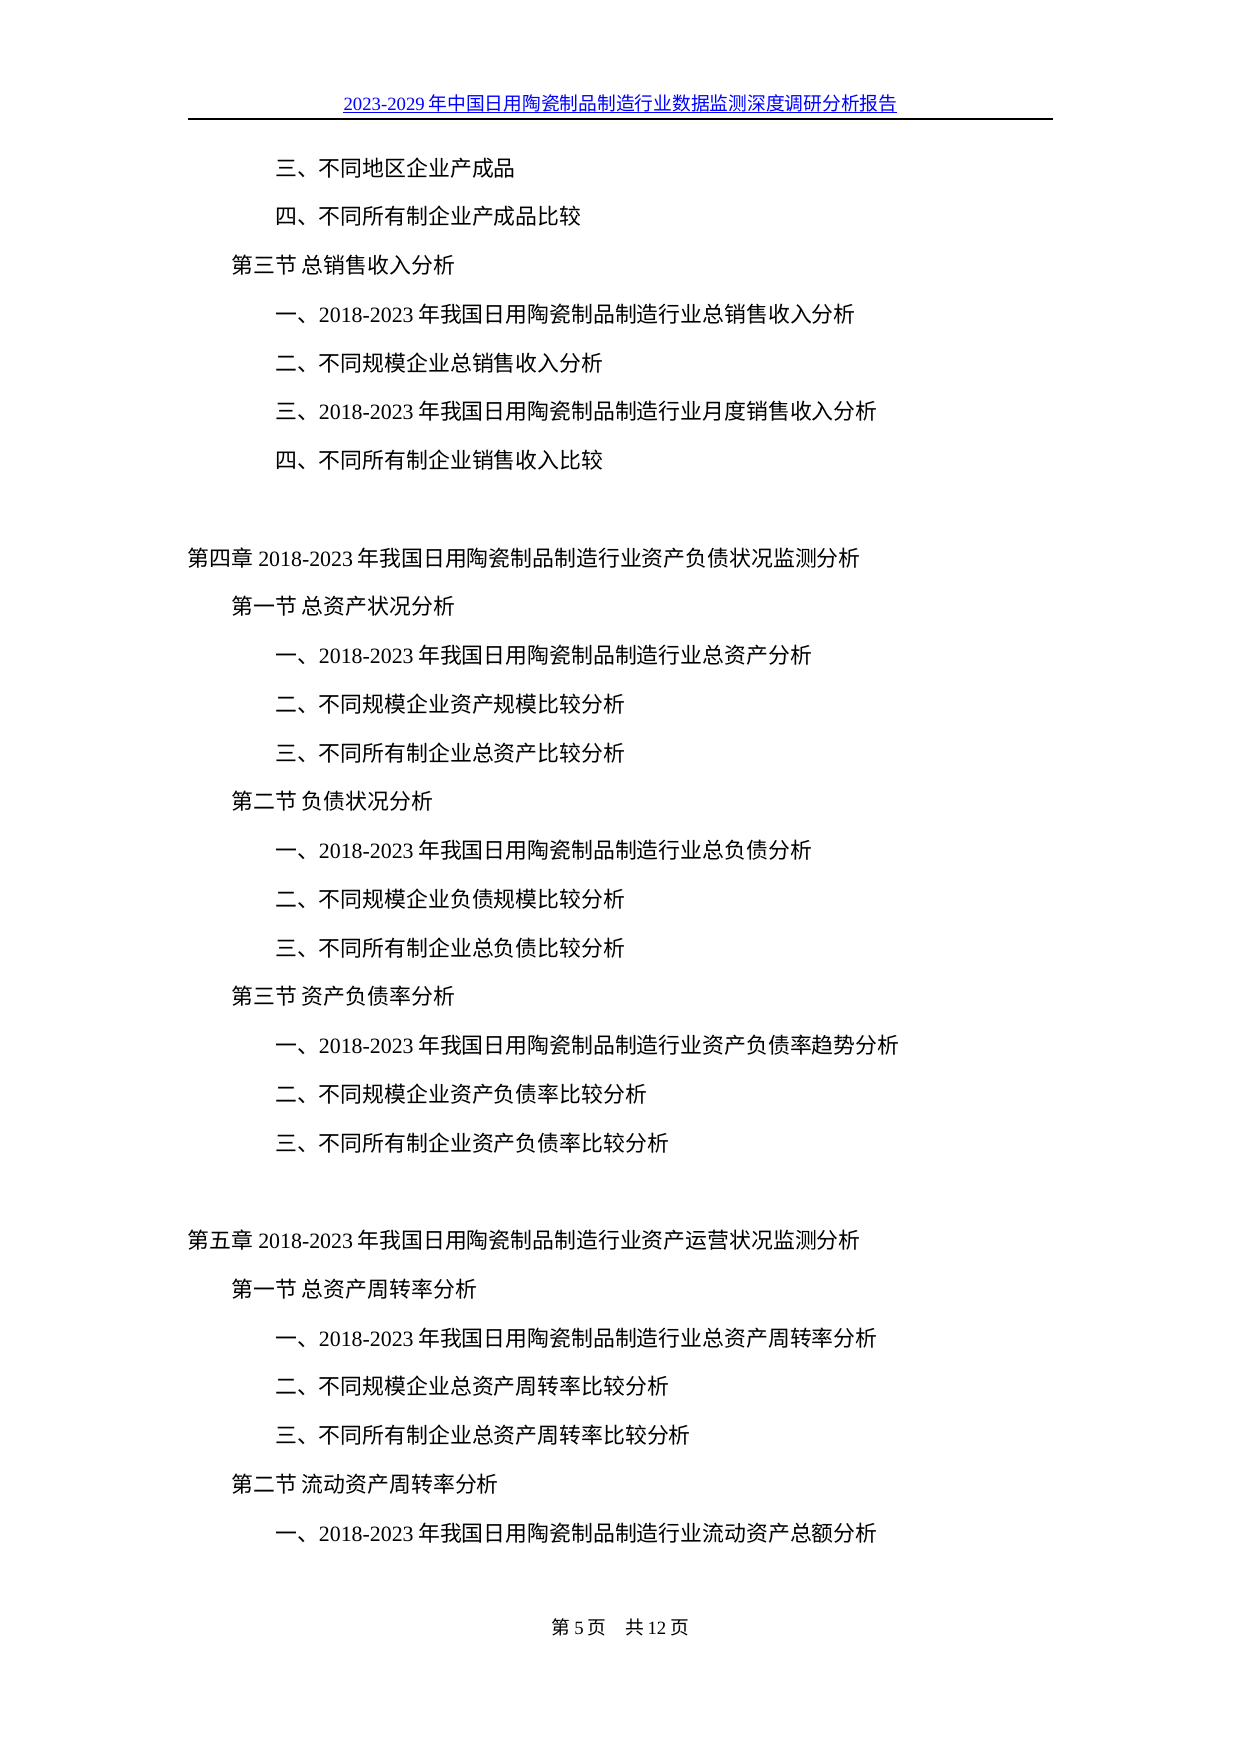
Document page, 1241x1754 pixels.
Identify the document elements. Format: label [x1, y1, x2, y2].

text [187, 150, 1053, 1548]
